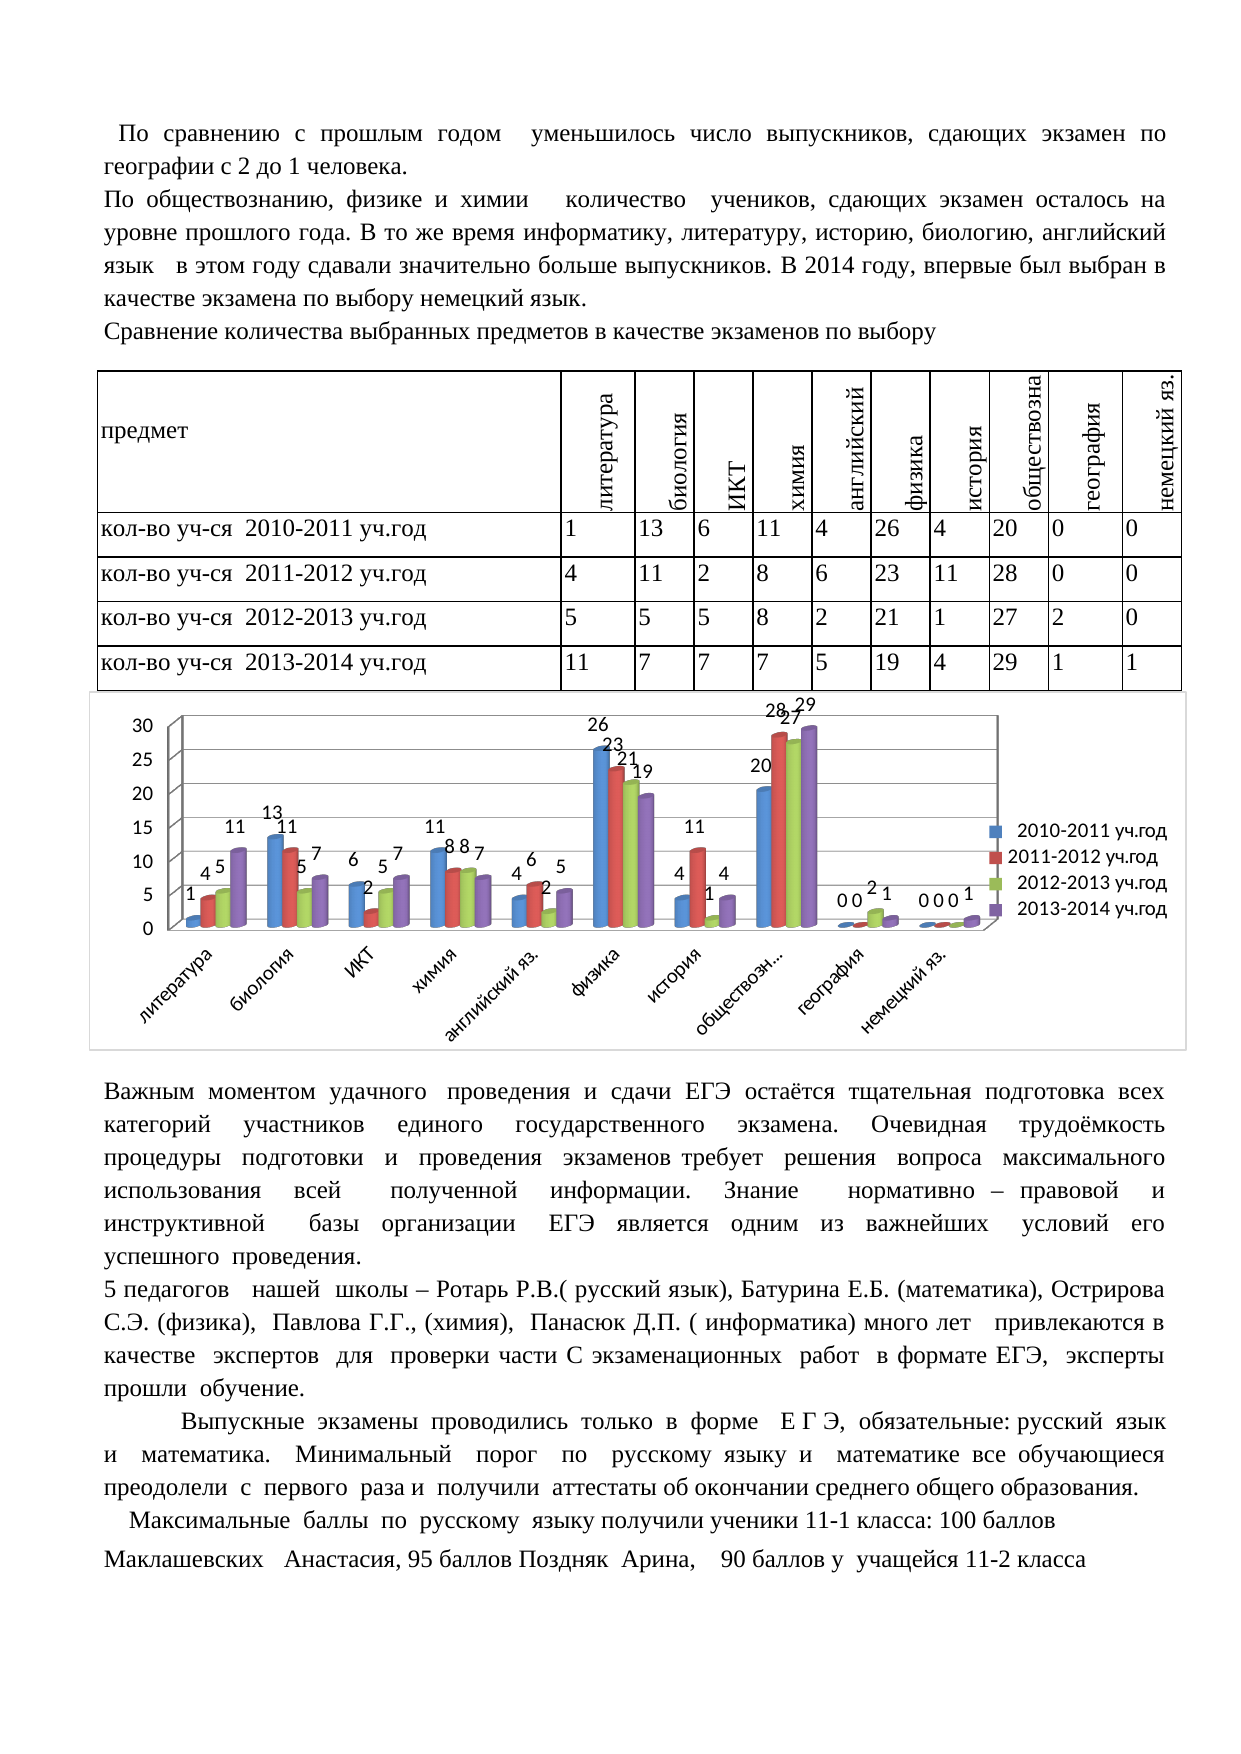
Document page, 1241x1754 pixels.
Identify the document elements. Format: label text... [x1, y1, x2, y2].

text По обществознанию, физике и химии количество учеников, сдающих экзамен осталось на уровне прошлого года. В то же время информатику, литературу, историю, биологию, английский язык в этом году сдавали значительно больше выпускников. В 2014 году, впервые был выбран в качестве экзамена по выбору немецкий язык. [103, 184, 1167, 312]
table_header обществознание [990, 372, 1048, 512]
table_cell кол-во уч-ся 2012-2013 уч.год [98, 602, 560, 645]
table_header география [1049, 372, 1122, 512]
text Сравнение количества выбранных предметов в качестве экзаменов по выбору [103, 316, 1167, 345]
table_cell 8 [754, 558, 811, 601]
table_cell 0 [1123, 602, 1181, 645]
table_cell кол-во уч-ся 2011-2012 уч.год [98, 558, 560, 601]
table_cell 2 [1049, 602, 1122, 645]
table_cell 4 [562, 558, 634, 601]
table_cell 11 [931, 558, 989, 601]
table_cell 5 [636, 602, 693, 645]
table_cell 1 [1123, 647, 1181, 690]
table_cell 7 [695, 647, 752, 690]
table_cell 13 [636, 513, 693, 556]
table_cell 11 [562, 647, 634, 690]
table_cell 0 [1049, 513, 1122, 556]
table_cell 5 [813, 647, 870, 690]
text По сравнению с прошлым годом уменьшилось число выпускников, сдающих экзамен по географии с 2 до 1 человека. [103, 118, 1167, 180]
table_cell 4 [931, 513, 989, 556]
text Важным моментом удачного проведения и сдачи ЕГЭ остаётся тщательная подготовка всех категорий участников единого государственного экзамена. Очевидная трудоёмкость процедуры подготовки и проведения экзаменов требует решения вопроса максимального использования всей полученной информации. Знание нормативно – правовой и инструктивной базы организации ЕГЭ является одним из важнейших условий его успешного проведения. [103, 1076, 1167, 1270]
table_cell 7 [754, 647, 811, 690]
table_cell 1 [931, 602, 989, 645]
table_cell 4 [931, 647, 989, 690]
table_cell 0 [1123, 558, 1181, 601]
table_header химия [754, 372, 811, 512]
table_cell 8 [754, 602, 811, 645]
table_cell 21 [872, 602, 929, 645]
table_cell 26 [872, 513, 929, 556]
table_cell 28 [990, 558, 1048, 601]
table_cell 19 [872, 647, 929, 690]
table_header немецкий яз. [1123, 372, 1181, 512]
table_cell 1 [1049, 647, 1122, 690]
table_cell 0 [1123, 513, 1181, 556]
table_cell 11 [636, 558, 693, 601]
table_cell 5 [562, 602, 634, 645]
table_cell 7 [636, 647, 693, 690]
table_cell 29 [990, 647, 1048, 690]
table_cell 1 [562, 513, 634, 556]
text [103, 1505, 1167, 1575]
table_cell 2 [813, 602, 870, 645]
table_cell 5 [695, 602, 752, 645]
table_cell 2 [695, 558, 752, 601]
text Выпускные экзамены проводились только в форме Е Г Э, обязательные: русский язык и математика. Минимальный порог по русскому языку и математике все обучающиеся преодолели с первого раза и получили аттестаты об окончании среднего общего образования. [103, 1406, 1167, 1501]
table_cell кол-во уч-ся 2010-2011 уч.год [98, 513, 560, 556]
table_header литература [562, 372, 634, 512]
table_cell 4 [813, 513, 870, 556]
table_cell кол-во уч-ся 2013-2014 уч.год [98, 647, 560, 690]
table_cell 6 [813, 558, 870, 601]
table_header физика [872, 372, 929, 512]
table_cell 0 [1049, 558, 1122, 601]
table_cell 23 [872, 558, 929, 601]
table_cell 20 [990, 513, 1048, 556]
text 5 педагогов нашей школы – Ротарь Р.В.( русский язык), Батурина Е.Б. (математика), Острирова С.Э. (физика), Павлова Г.Г., (химия), Панасюк Д.П. ( информатика) много лет привлекаются в качестве экспертов для проверки части С экзаменационных работ в формате ЕГЭ, эксперты прошли обучение. [103, 1274, 1167, 1402]
table_header биология [636, 372, 693, 512]
table_header ИКТ [695, 372, 752, 512]
table_header история [931, 372, 989, 512]
table_header английский яз. [813, 372, 870, 512]
table_cell 27 [990, 602, 1048, 645]
table_header предмет [98, 372, 560, 512]
table_cell 11 [754, 513, 811, 556]
table_cell 6 [695, 513, 752, 556]
